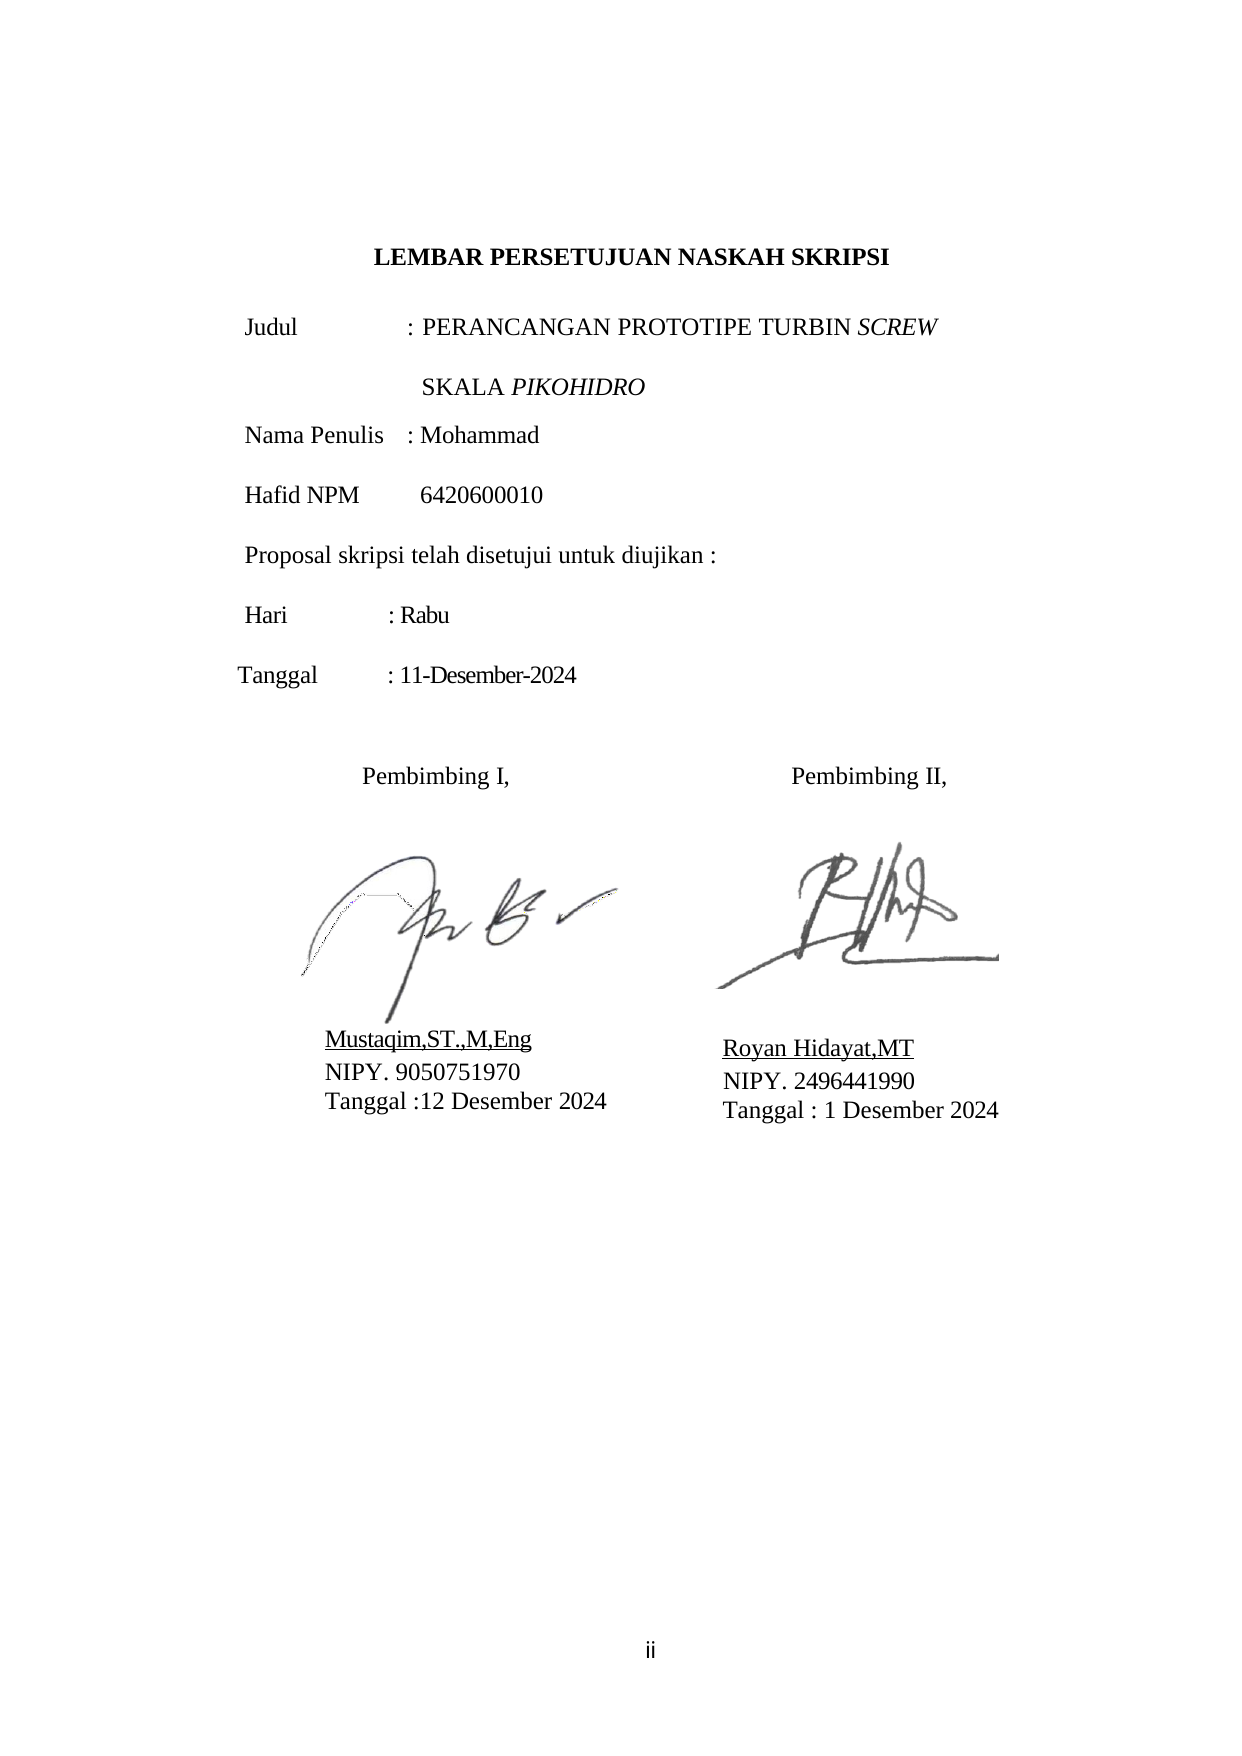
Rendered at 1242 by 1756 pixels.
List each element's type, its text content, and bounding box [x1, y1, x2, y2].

text Tanggal : 1 Desember 2024 [722, 1099, 1079, 1124]
text Proposal skripsi telah disetujui untuk diujikan : [244, 541, 1079, 569]
text SKALA PIKOHIDRO [421, 372, 1079, 401]
text Tanggal :12 Desember 2024 [324, 1090, 613, 1114]
picture [258, 844, 656, 1051]
text Pembimbing I, Pembimbing II, [362, 761, 1079, 790]
subtitle LEMBAR PERSETUJUAN NASKAH SKRIPSI [373, 242, 1079, 271]
text Hari : Rabu [244, 600, 1079, 629]
text Judul : PERANCANGAN PROTOTIPE TURBIN SCREW [244, 312, 1079, 341]
picture [713, 841, 999, 989]
text Royan Hidayat,MT NIPY. 2496441990 [722, 1033, 975, 1095]
text Tanggal : 11-Desember-2024 [237, 660, 1079, 688]
text ii [247, 1634, 1054, 1665]
text Mustaqim,ST.,M,Eng NIPY. 9050751970 [324, 1051, 594, 1086]
text Nama Penulis : Mohammad Hafid NPM 6420600010 [244, 420, 599, 509]
